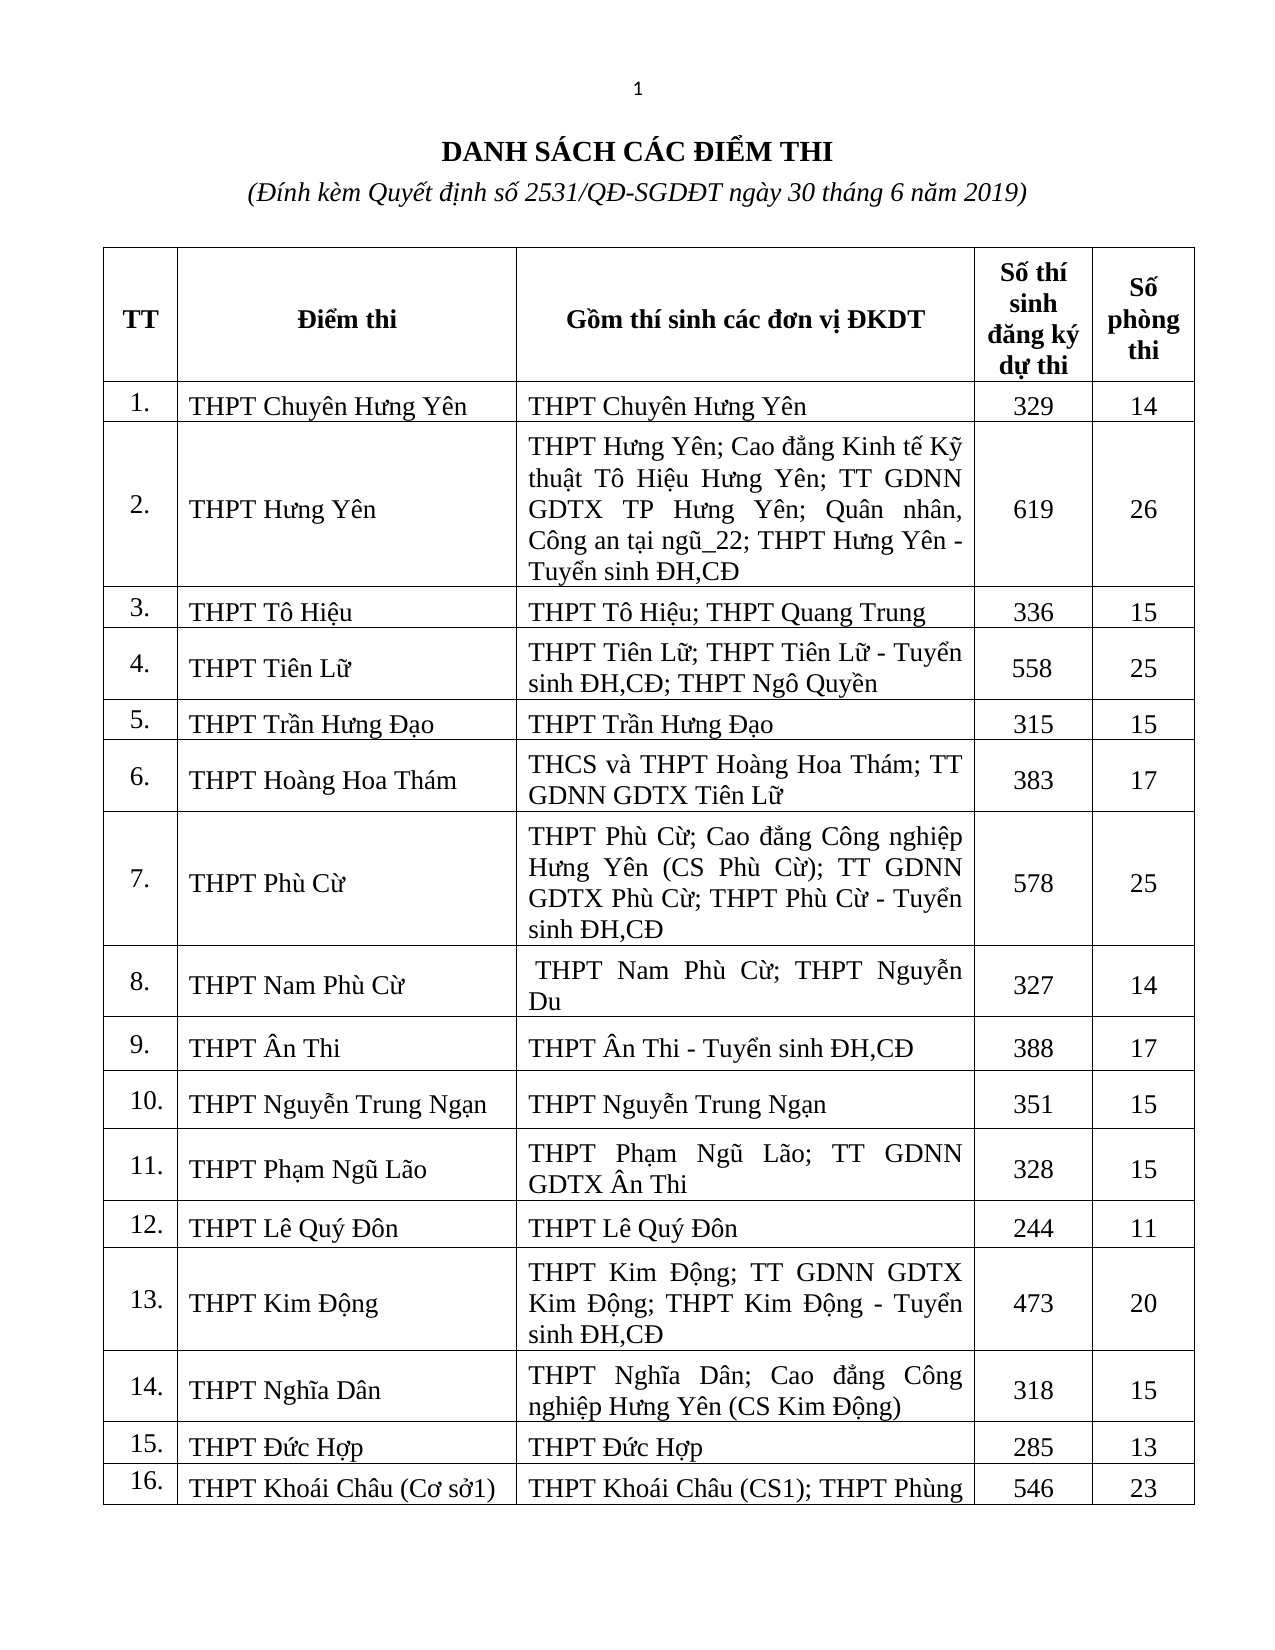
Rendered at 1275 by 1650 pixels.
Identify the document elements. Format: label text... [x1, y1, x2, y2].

table_cell 15 [1093, 700, 1194, 739]
table_cell 318 [975, 1351, 1092, 1421]
table_cell THPT Kim Động; TT GDNN GDTX Kim Động; THPT Kim Động - Tuyển sinh ĐH,CĐ [517, 1248, 974, 1349]
table_header Gồm thí sinh các đơn vị ĐKDT [517, 248, 974, 381]
table_cell 23 [1093, 1464, 1194, 1504]
table_cell THPT Hoàng Hoa Thám [178, 740, 516, 811]
table_cell [104, 1071, 177, 1128]
table_cell THPT Hưng Yên [178, 422, 516, 586]
table_cell 388 [975, 1017, 1092, 1070]
table_cell THPT Phù Cừ [178, 812, 516, 944]
table_cell [104, 1201, 177, 1247]
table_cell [517, 1464, 974, 1504]
table_cell [104, 1248, 177, 1349]
table_cell [104, 812, 177, 944]
table_cell 546 [975, 1464, 1092, 1504]
table_cell THPT Nam Phù Cừ [178, 946, 516, 1016]
table_cell 619 [975, 422, 1092, 586]
table_cell 329 [975, 382, 1092, 421]
table_cell 15 [1093, 1351, 1194, 1421]
table_cell THPT Nguyễn Trung Ngạn [178, 1071, 516, 1128]
table_cell [104, 740, 177, 811]
table_header Số phòng thi [1093, 248, 1194, 381]
table_cell 11 [1093, 1201, 1194, 1247]
table_cell 26 [1093, 422, 1194, 586]
table_cell THPT Phù Cừ; Cao đẳng Công nghiệp Hưng Yên (CS Phù Cừ); TT GDNN GDTX Phù Cừ; THPT Phù Cừ - Tuyển sinh ĐH,CĐ [517, 812, 974, 944]
table_cell 17 [1093, 1017, 1194, 1070]
table_cell THPT Nghĩa Dân; Cao đẳng Công nghiệp Hưng Yên (CS Kim Động) [517, 1351, 974, 1421]
table_cell [104, 1464, 177, 1504]
table_cell [104, 628, 177, 698]
table_cell 14 [1093, 382, 1194, 421]
table_cell THPT Ân Thi - Tuyển sinh ĐH,CĐ [517, 1017, 974, 1070]
table_cell [104, 587, 177, 627]
table_cell [104, 946, 177, 1016]
table_header TT [104, 248, 177, 381]
table_cell THPT Nam Phù Cừ; THPT Nguyễn Du [517, 946, 974, 1016]
table_cell 25 [1093, 812, 1194, 944]
table_cell THCS và THPT Hoàng Hoa Thám; TT GDNN GDTX Tiên Lữ [517, 740, 974, 811]
table_cell [104, 422, 177, 586]
table_cell THPT Kim Động [178, 1248, 516, 1349]
table_cell 285 [975, 1422, 1092, 1463]
table_cell 15 [1093, 587, 1194, 627]
table_cell THPT Lê Quý Đôn [517, 1201, 974, 1247]
table_cell 351 [975, 1071, 1092, 1128]
table_cell THPT Trần Hưng Đạo [178, 700, 516, 739]
table_cell 558 [975, 628, 1092, 698]
table_cell [104, 1017, 177, 1070]
table_cell THPT Phạm Ngũ Lão; TT GDNN GDTX Ân Thi [517, 1129, 974, 1200]
table_cell 17 [1093, 740, 1194, 811]
table_cell 315 [975, 700, 1092, 739]
table_cell 15 [1093, 1071, 1194, 1128]
table_cell THPT Đức Hợp [517, 1422, 974, 1463]
table_cell THPT Trần Hưng Đạo [517, 700, 974, 739]
text (Đính kèm Quyết định số 2531/QĐ-SGDĐT ngày 30 tháng 6 năm 2019) [89, 176, 1186, 207]
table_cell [178, 1464, 516, 1504]
table_cell 336 [975, 587, 1092, 627]
table_cell 15 [1093, 1129, 1194, 1200]
table_cell [104, 1351, 177, 1421]
table_header Số thí sinh đăng ký dự thi [975, 248, 1092, 381]
table_cell 473 [975, 1248, 1092, 1349]
table_cell THPT Lê Quý Đôn [178, 1201, 516, 1247]
table_header Điểm thi [178, 248, 516, 381]
table_cell 13 [1093, 1422, 1194, 1463]
table_cell THPT Tô Hiệu; THPT Quang Trung [517, 587, 974, 627]
table_cell 20 [1093, 1248, 1194, 1349]
table_cell [104, 1422, 177, 1463]
table_cell THPT Chuyên Hưng Yên [517, 382, 974, 421]
table_cell THPT Nghĩa Dân [178, 1351, 516, 1421]
table_cell THPT Nguyễn Trung Ngạn [517, 1071, 974, 1128]
table_cell 25 [1093, 628, 1194, 698]
table_cell [104, 1129, 177, 1200]
table_cell THPT Tô Hiệu [178, 587, 516, 627]
table_cell 327 [975, 946, 1092, 1016]
text DANH SÁCH CÁC ĐIỂM THI [89, 134, 1186, 168]
table_cell [104, 700, 177, 739]
table_cell THPT Phạm Ngũ Lão [178, 1129, 516, 1200]
table_cell THPT Hưng Yên; Cao đẳng Kinh tế Kỹ thuật Tô Hiệu Hưng Yên; TT GDNN GDTX TP Hưng Yên; Quân nhân, Công an tại ngũ_22; THPT Hưng Yên - Tuyển sinh ĐH,CĐ [517, 422, 974, 586]
table_cell 328 [975, 1129, 1092, 1200]
table_cell 244 [975, 1201, 1092, 1247]
table_cell THPT Đức Hợp [178, 1422, 516, 1463]
table_cell THPT Chuyên Hưng Yên [178, 382, 516, 421]
table_cell 578 [975, 812, 1092, 944]
table_cell THPT Tiên Lữ; THPT Tiên Lữ - Tuyển sinh ĐH,CĐ; THPT Ngô Quyền [517, 628, 974, 698]
table_cell THPT Ân Thi [178, 1017, 516, 1070]
table_cell [104, 382, 177, 421]
table_cell THPT Tiên Lữ [178, 628, 516, 698]
table_cell 14 [1093, 946, 1194, 1016]
table_cell 383 [975, 740, 1092, 811]
